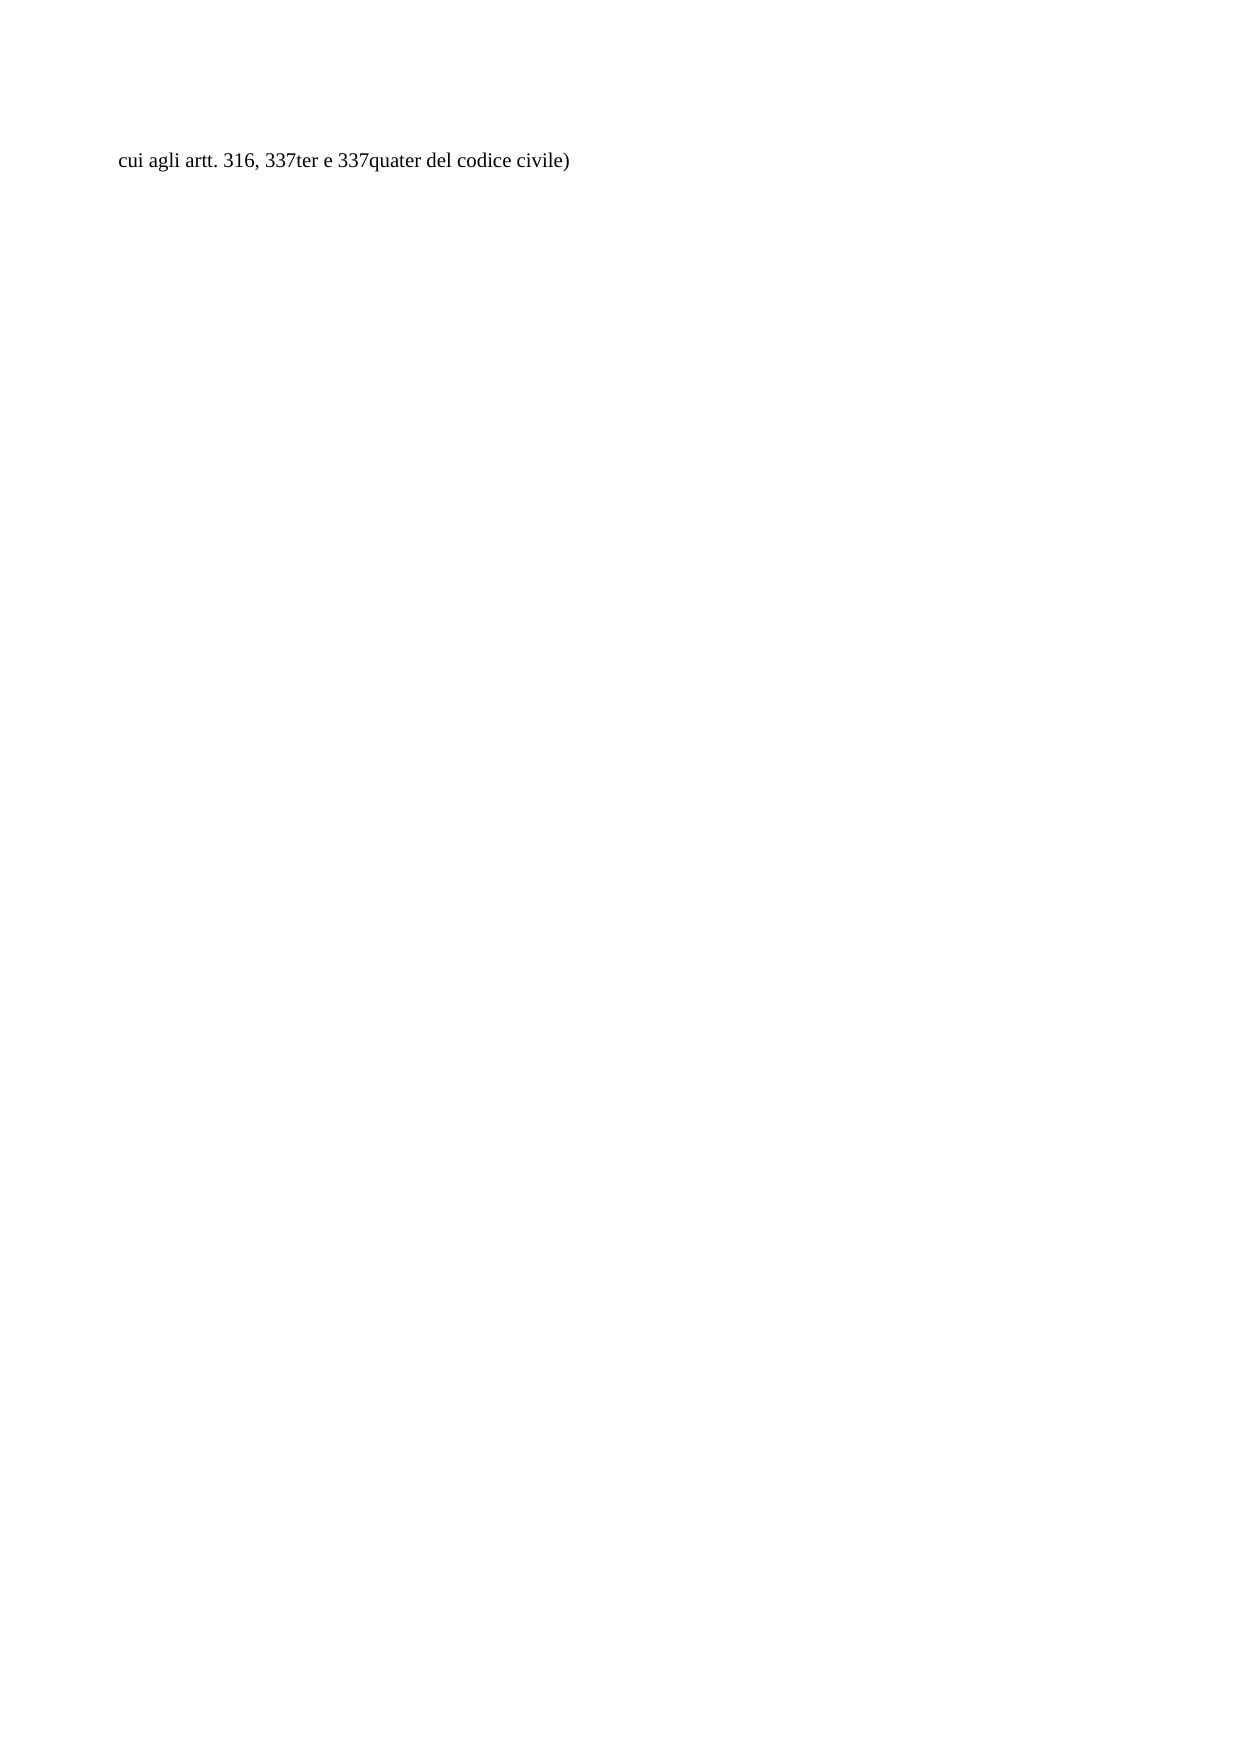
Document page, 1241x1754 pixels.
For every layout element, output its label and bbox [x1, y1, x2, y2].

text [118, 148, 1122, 172]
